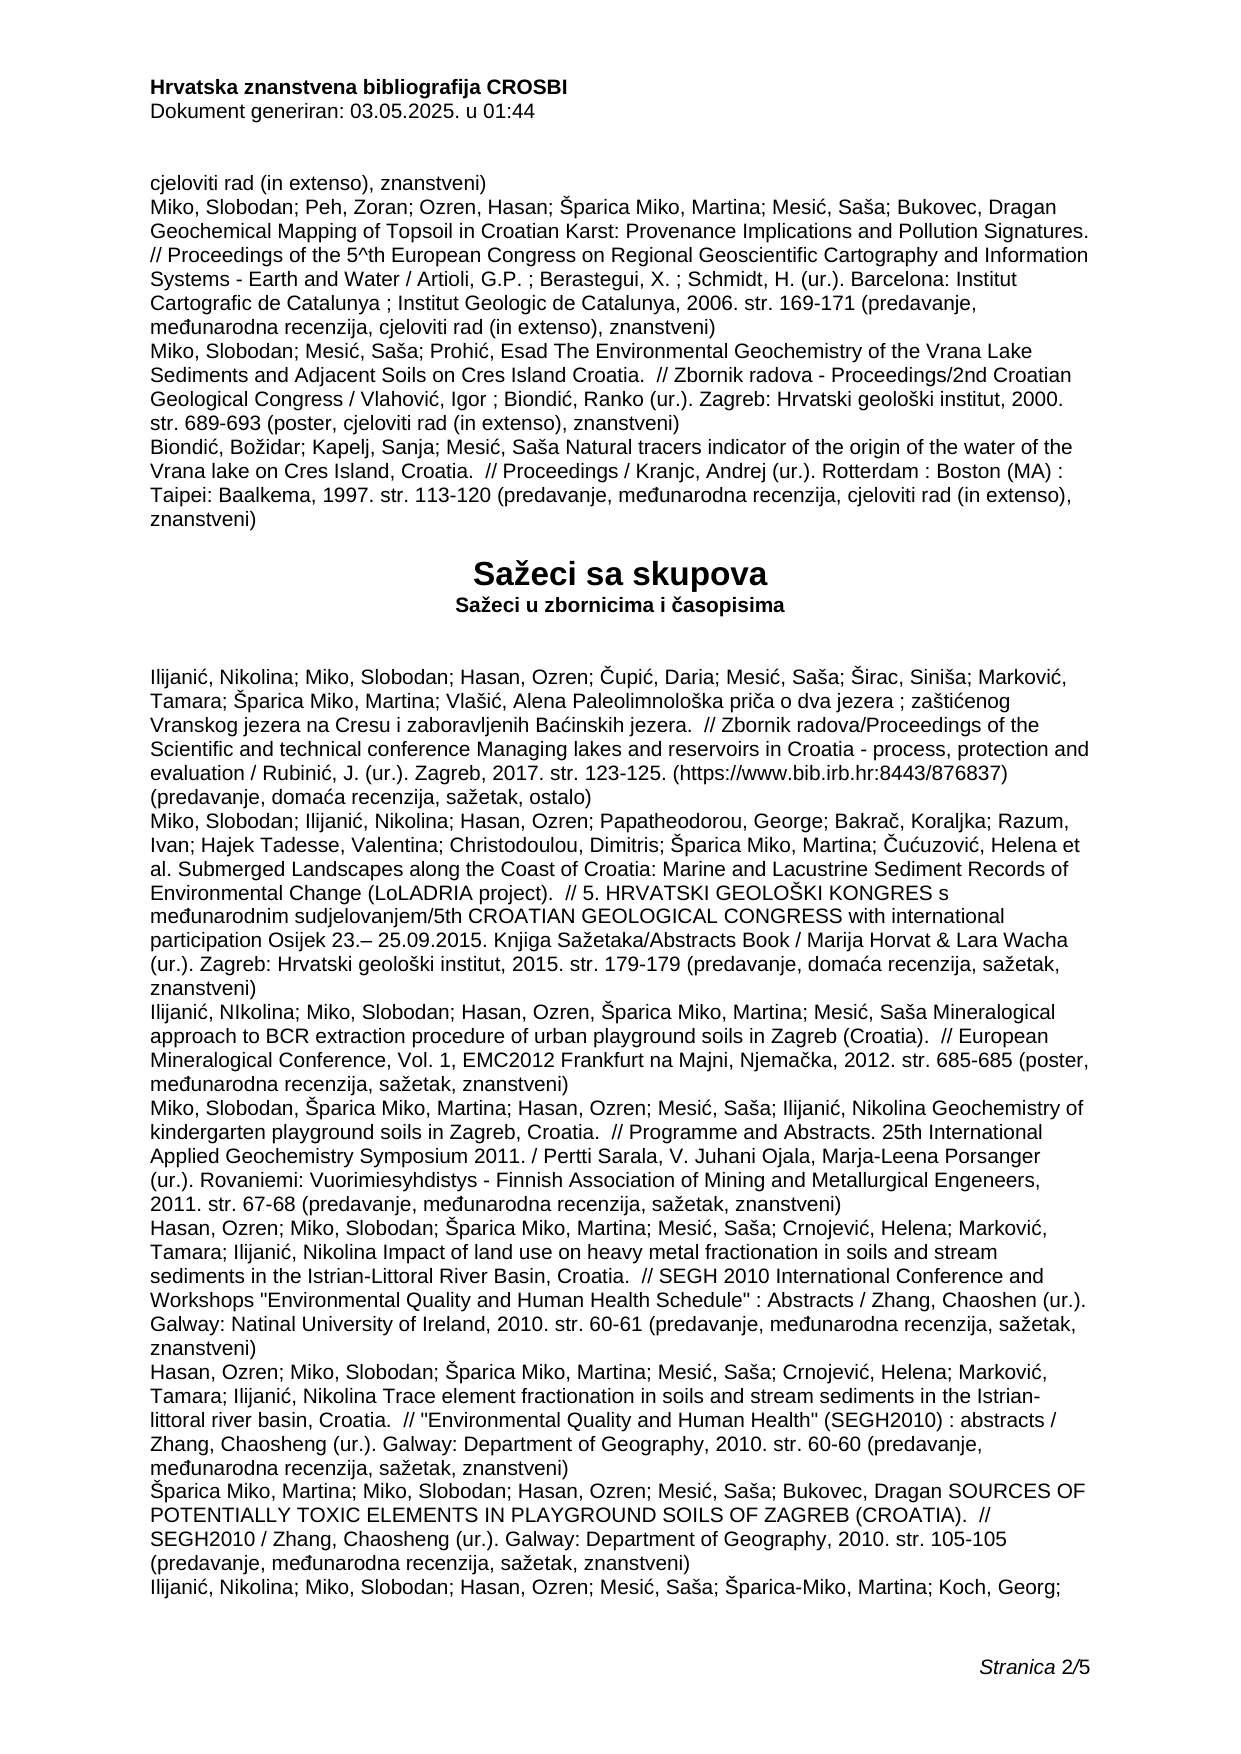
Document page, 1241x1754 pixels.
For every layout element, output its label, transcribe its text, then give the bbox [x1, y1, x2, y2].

text Ilijanić, NIkolina; Miko, Slobodan; Hasan, Ozren, Šparica Miko, Martina; Mesić, Saša [150, 1000, 1090, 1096]
text Šparica Miko, Martina; Miko, Slobodan; Hasan, Ozren; Mesić, Saša; Bukovec, Dragan [150, 1479, 1090, 1575]
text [150, 171, 1090, 195]
text Miko, Slobodan, Šparica Miko, Martina; Hasan, Ozren; Mesić, Saša; Ilijanić, Nikolina [150, 1096, 1090, 1216]
text Miko, Slobodan; Mesić, Saša; Prohić, Esad [150, 339, 1090, 434]
text Miko, Slobodan; Peh, Zoran; Ozren, Hasan; Šparica Miko, Martina; Mesić, Saša; Bukovec, Dragan [150, 195, 1090, 339]
text Ilijanić, Nikolina; Miko, Slobodan; Hasan, Ozren; Čupić, Daria; Mesić, Saša; Širac, Siniša; Marković, Tamara; Šparica Miko, Martina; Vlašić, Alena [150, 665, 1090, 808]
text Hasan, Ozren; Miko, Slobodan; Šparica Miko, Martina; Mesić, Saša; Crnojević, Helena; Marković, Tamara; Ilijanić, Nikolina [150, 1216, 1090, 1359]
text Biondić, Božidar; Kapelj, Sanja; Mesić, Saša [150, 434, 1090, 530]
text Miko, Slobodan; Ilijanić, Nikolina; Hasan, Ozren; Papatheodorou, George; Bakrač, Koraljka; Razum, Ivan; Hajek Tadesse, Valentina; Christodoulou, Dimitris; Šparica Miko, Martina; Čućuzović, Helena et al. [150, 808, 1090, 1000]
subtitle Sažeci u zbornicima i časopisima [150, 593, 1090, 617]
text Hasan, Ozren; Miko, Slobodan; Šparica Miko, Martina; Mesić, Saša; Crnojević, Helena; Marković, Tamara; Ilijanić, Nikolina [150, 1359, 1090, 1479]
subtitle Sažeci sa skupova [150, 554, 1090, 593]
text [150, 1575, 1090, 1599]
